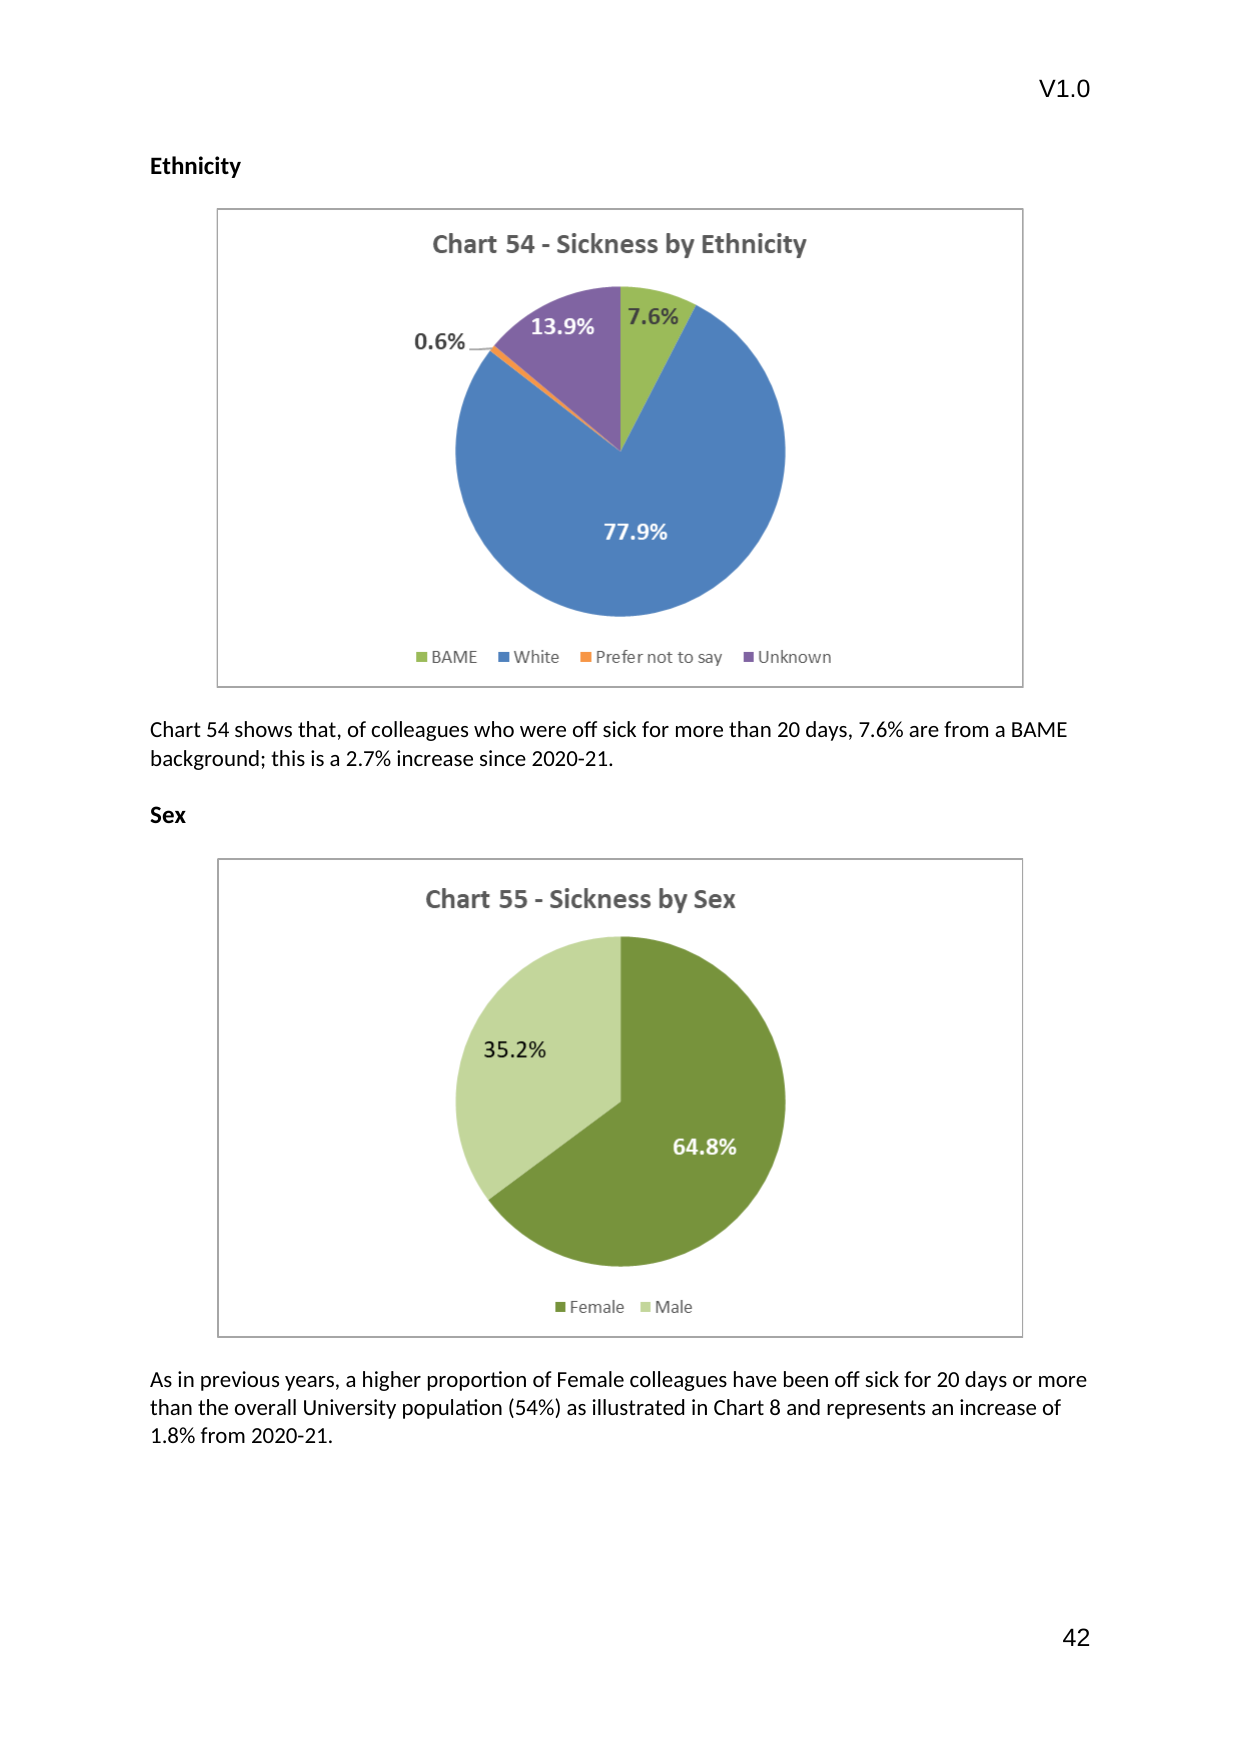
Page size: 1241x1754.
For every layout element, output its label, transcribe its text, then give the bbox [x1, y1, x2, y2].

subtitle Ethnicity [150, 150, 1090, 181]
text Chart 54 shows that, of colleagues who were off sick for more than 20 days, 7.6% are from a BAME background; this is a 2.7% increase since 2020-21. [150, 716, 1090, 772]
picture [217, 858, 1024, 1338]
text As in previous years, a higher proportion of Female colleagues have been off sick for 20 days or more than the overall University population (54%) as illustrated in Chart 8 and represents an increase of 1.8% from 2020-21. [150, 1365, 1090, 1449]
picture [216, 208, 1024, 688]
subtitle Sex [150, 800, 1090, 830]
